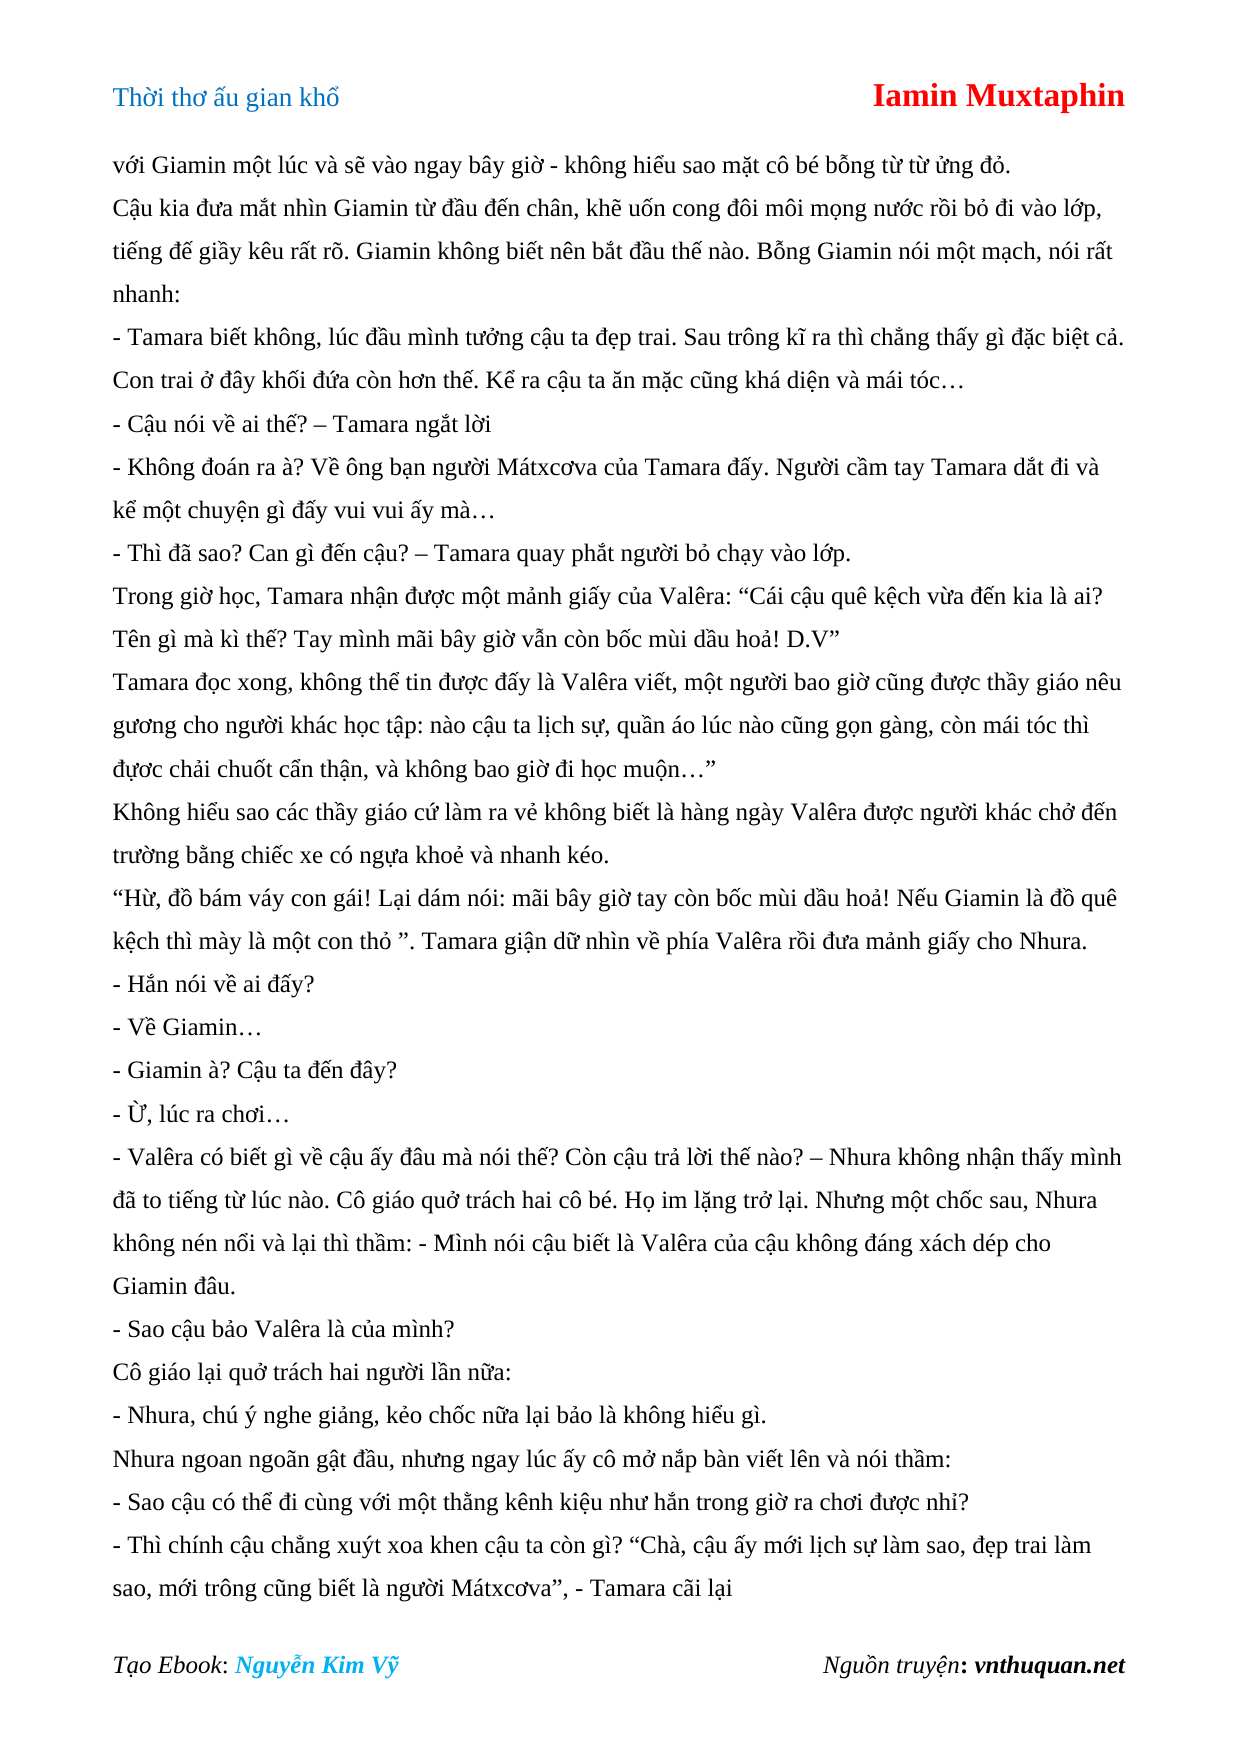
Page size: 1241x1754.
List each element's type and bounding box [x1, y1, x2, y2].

text [112, 150, 1128, 1602]
